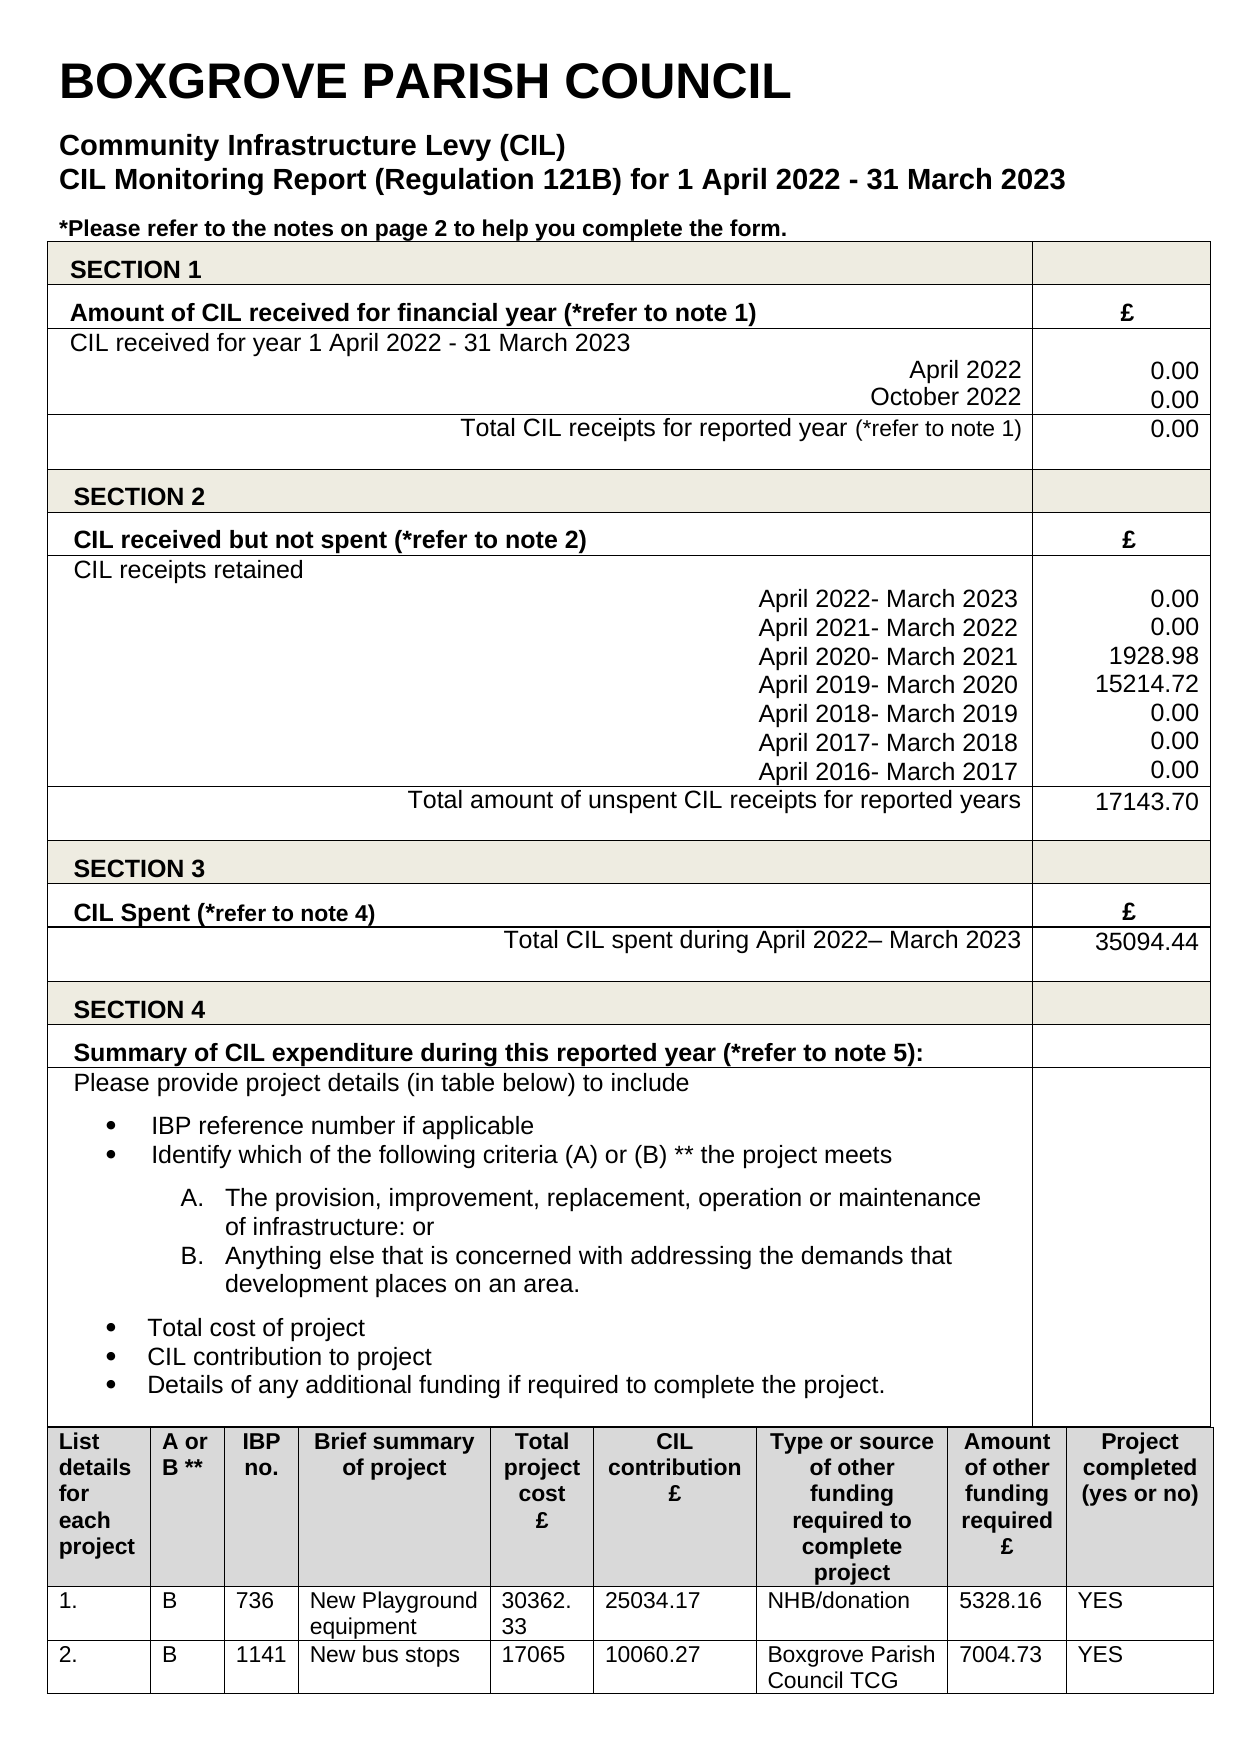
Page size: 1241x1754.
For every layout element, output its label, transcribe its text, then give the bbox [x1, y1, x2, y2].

table_cell New bus stops [299, 1641, 490, 1693]
table_cell 10060.27 [594, 1641, 756, 1693]
table_cell CIL receipts retained April 2022- March 2023 April 2021- March 2022 April 2020- March 2021 April 2019- March 2020 April 2018- March 2019 April 2017- March 2018 April 2016- March 2017 [48, 556, 1032, 786]
table_cell Boxgrove Parish Council TCG [757, 1641, 947, 1693]
table_header CIL contribution £ [594, 1428, 756, 1586]
table_cell 5328.16 [948, 1587, 1066, 1639]
subtitle BOXGROVE PARISH COUNCIL [59, 51, 1151, 109]
table_header SECTION 1 [48, 242, 1032, 284]
table_cell 17065 [491, 1641, 593, 1693]
table_cell 2. [48, 1641, 150, 1693]
table_header Project completed (yes or no) [1067, 1428, 1213, 1586]
table_cell [1033, 982, 1210, 1024]
table_cell [1033, 1025, 1210, 1067]
table_header IBP no. [225, 1428, 298, 1586]
table_cell 25034.17 [594, 1587, 756, 1639]
table_cell 0.00 0.00 [1033, 329, 1210, 414]
table_cell 7004.73 [948, 1641, 1066, 1693]
table_cell Total amount of unspent CIL receipts for reported years [48, 787, 1032, 840]
table_cell £ [1033, 884, 1210, 926]
table_cell 30362.33 [491, 1587, 593, 1639]
table_cell CIL Spent (*refer to note 4) [48, 884, 1032, 926]
table_cell 1141 [225, 1641, 298, 1693]
table_cell Summary of CIL expenditure during this reported year (*refer to note 5): [48, 1025, 1032, 1067]
table_cell 736 [225, 1587, 298, 1639]
table_cell SECTION 3 [48, 841, 1032, 883]
table_cell 35094.44 [1033, 928, 1210, 981]
table_cell 0.00 0.00 1928.98 15214.72 0.00 0.00 0.00 [1033, 556, 1210, 786]
table_cell CIL received for year 1 April 2022 - 31 March 2023 April 2022 October 2022 [48, 329, 1032, 414]
table_cell B [151, 1587, 224, 1639]
table_cell B [151, 1641, 224, 1693]
table_cell 1. [48, 1587, 150, 1639]
table_cell Please provide project details (in table below) to include IBP reference number if applicable Identify which of the following criteria (A) or (B) ** the project meets The provision, improvement, replacement, operation or maintenance of infrastructure: or Anything else that is concerned with addressing the demands that development places on an area. Total cost of project CIL contribution to project Details of any additional funding if required to complete the project. [48, 1068, 1032, 1426]
table_header Total project cost £ [491, 1428, 593, 1586]
table_cell 0.00 [1033, 415, 1210, 468]
table_cell Total CIL receipts for reported year (*refer to note 1) [48, 415, 1032, 468]
table_cell Total CIL spent during April 2022– March 2023 [48, 928, 1032, 981]
table_header List details for each project [48, 1428, 150, 1586]
table_cell [1033, 841, 1210, 883]
table_cell £ [1033, 513, 1210, 555]
table_cell New Playground equipment [299, 1587, 490, 1639]
table_cell SECTION 2 [48, 470, 1032, 512]
table_cell YES [1067, 1641, 1213, 1693]
text *Please refer to the notes on page 2 to help you complete the form. [59, 215, 1151, 241]
table_cell SECTION 4 [48, 982, 1032, 1024]
table_cell £ [1033, 285, 1210, 327]
table_cell Amount of CIL received for financial year (*refer to note 1) [48, 285, 1032, 327]
table_cell YES [1067, 1587, 1213, 1639]
table_header [1033, 242, 1210, 284]
table_cell CIL received but not spent (*refer to note 2) [48, 513, 1032, 555]
table_cell NHB/donation [757, 1587, 947, 1639]
text CIL Monitoring Report (Regulation 121B) for 1 April 2022 - 31 March 2023 [59, 162, 1151, 196]
table_header A or B ** [151, 1428, 224, 1586]
text Community Infrastructure Levy (CIL) [59, 128, 1151, 162]
table_header Brief summary of project [299, 1428, 490, 1586]
table_cell [1033, 1068, 1210, 1426]
table_cell [1033, 470, 1210, 512]
table_header Amount of other funding required £ [948, 1428, 1066, 1586]
table_header Type or source of other funding required to complete project [757, 1428, 947, 1586]
table_cell 17143.70 [1033, 787, 1210, 840]
